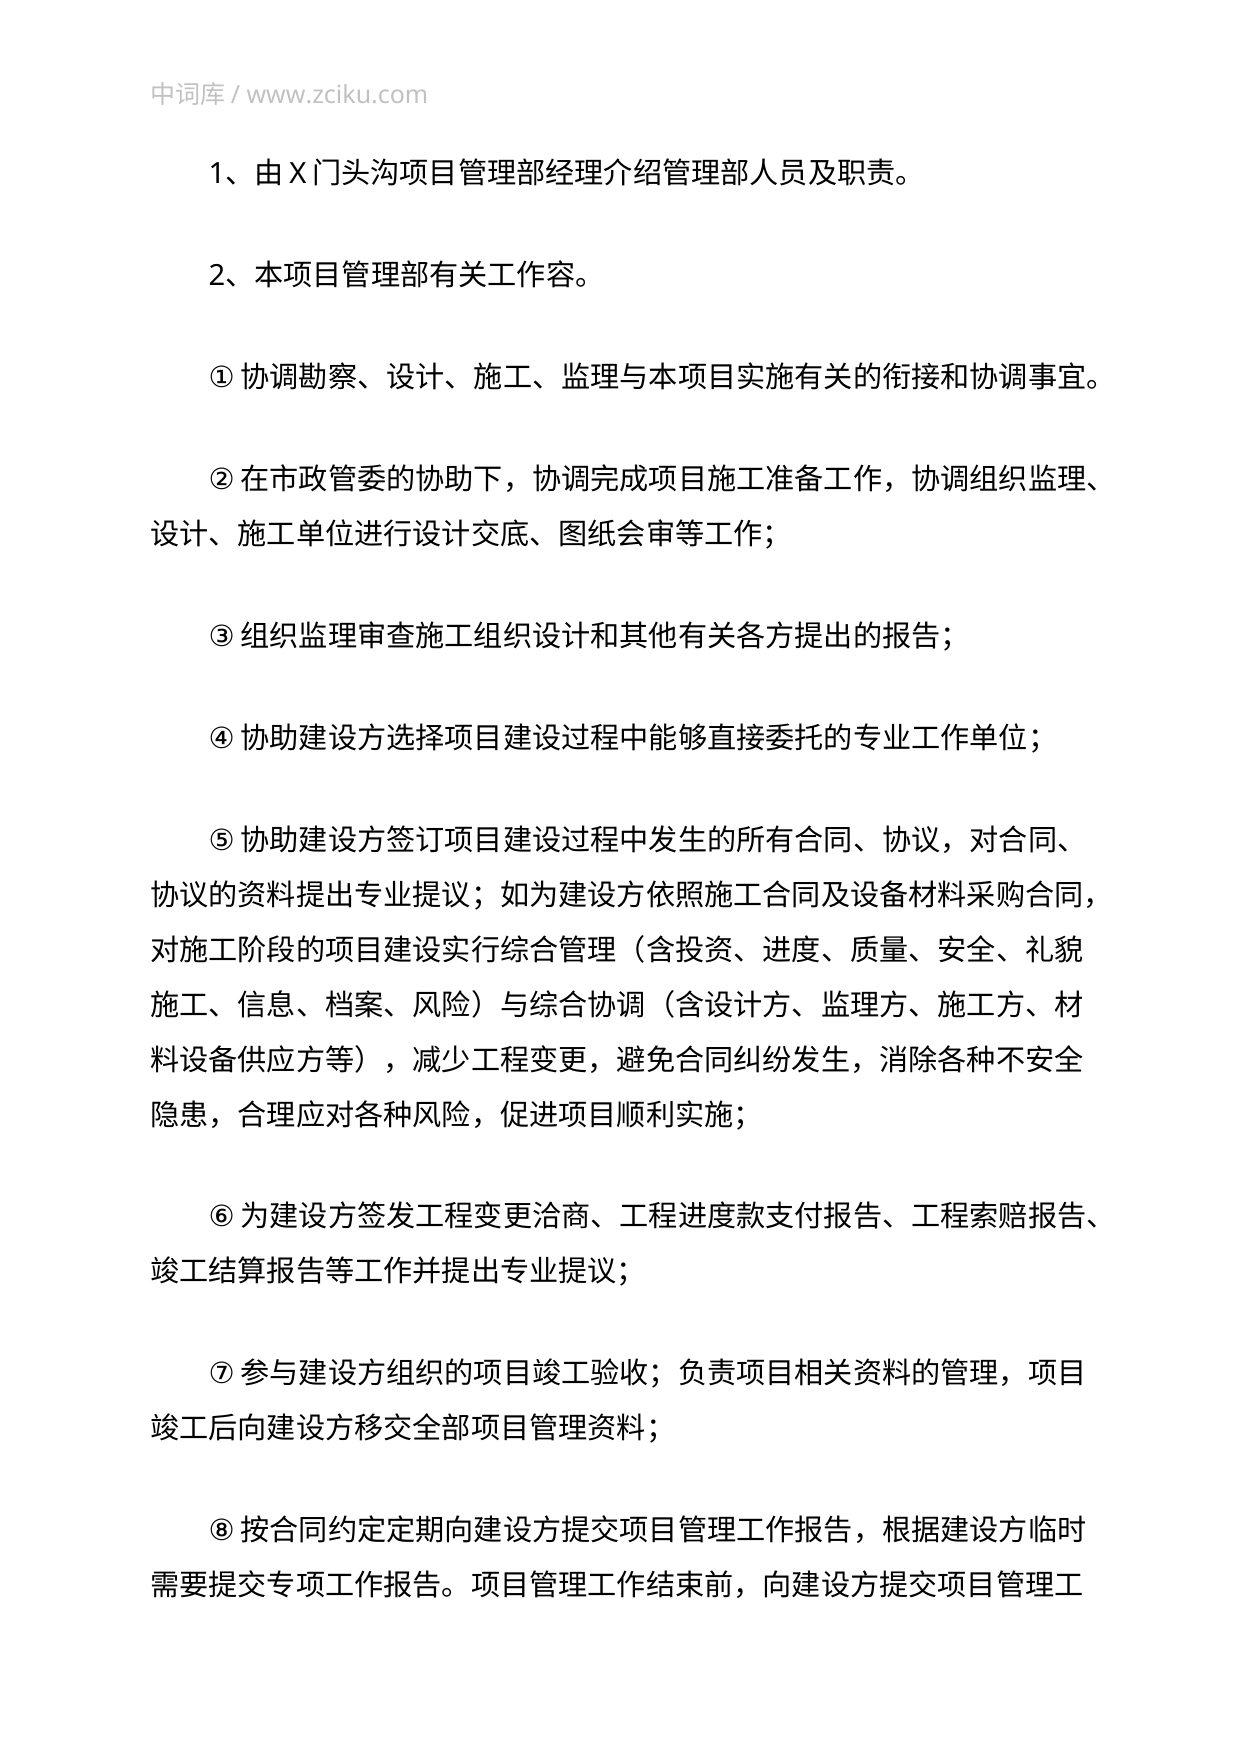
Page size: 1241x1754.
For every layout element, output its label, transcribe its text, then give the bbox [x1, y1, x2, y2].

text 1、由X门头沟项目管理部经理介绍管理部人员及职责。 [150, 150, 1090, 192]
text ①协调勘察、设计、施工、监理与本项目实施有关的衔接和协调事宜。 [150, 354, 1090, 396]
text ⑦参与建设方组织的项目竣工验收；负责项目相关资料的管理，项目竣工后向建设方移交全部项目管理资料； [150, 1350, 1090, 1447]
text ⑤协助建设方签订项目建设过程中发生的所有合同、协议，对合同、协议的资料提出专业提议；如为建设方依照施工合同及设备材料采购合同，对施工阶段的项目建设实行综合管理（含投资、进度、质量、安全、礼貌施工、信息、档案、风险）与综合协调（含设计方、监理方、施工方、材料设备供应方等），减少工程变更，避免合同纠纷发生，消除各种不安全隐患，合理应对各种风险，促进项目顺利实施； [150, 817, 1090, 1133]
text 2、本项目管理部有关工作容。 [150, 252, 1090, 294]
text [150, 1507, 1090, 1604]
text ④协助建设方选择项目建设过程中能够直接委托的专业工作单位； [150, 715, 1090, 757]
text ③组织监理审查施工组织设计和其他有关各方提出的报告； [150, 613, 1090, 655]
text ⑥为建设方签发工程变更洽商、工程进度款支付报告、工程索赔报告、竣工结算报告等工作并提出专业提议； [150, 1193, 1090, 1290]
text ②在市政管委的协助下，协调完成项目施工准备工作，协调组织监理、设计、施工单位进行设计交底、图纸会审等工作； [150, 456, 1090, 553]
